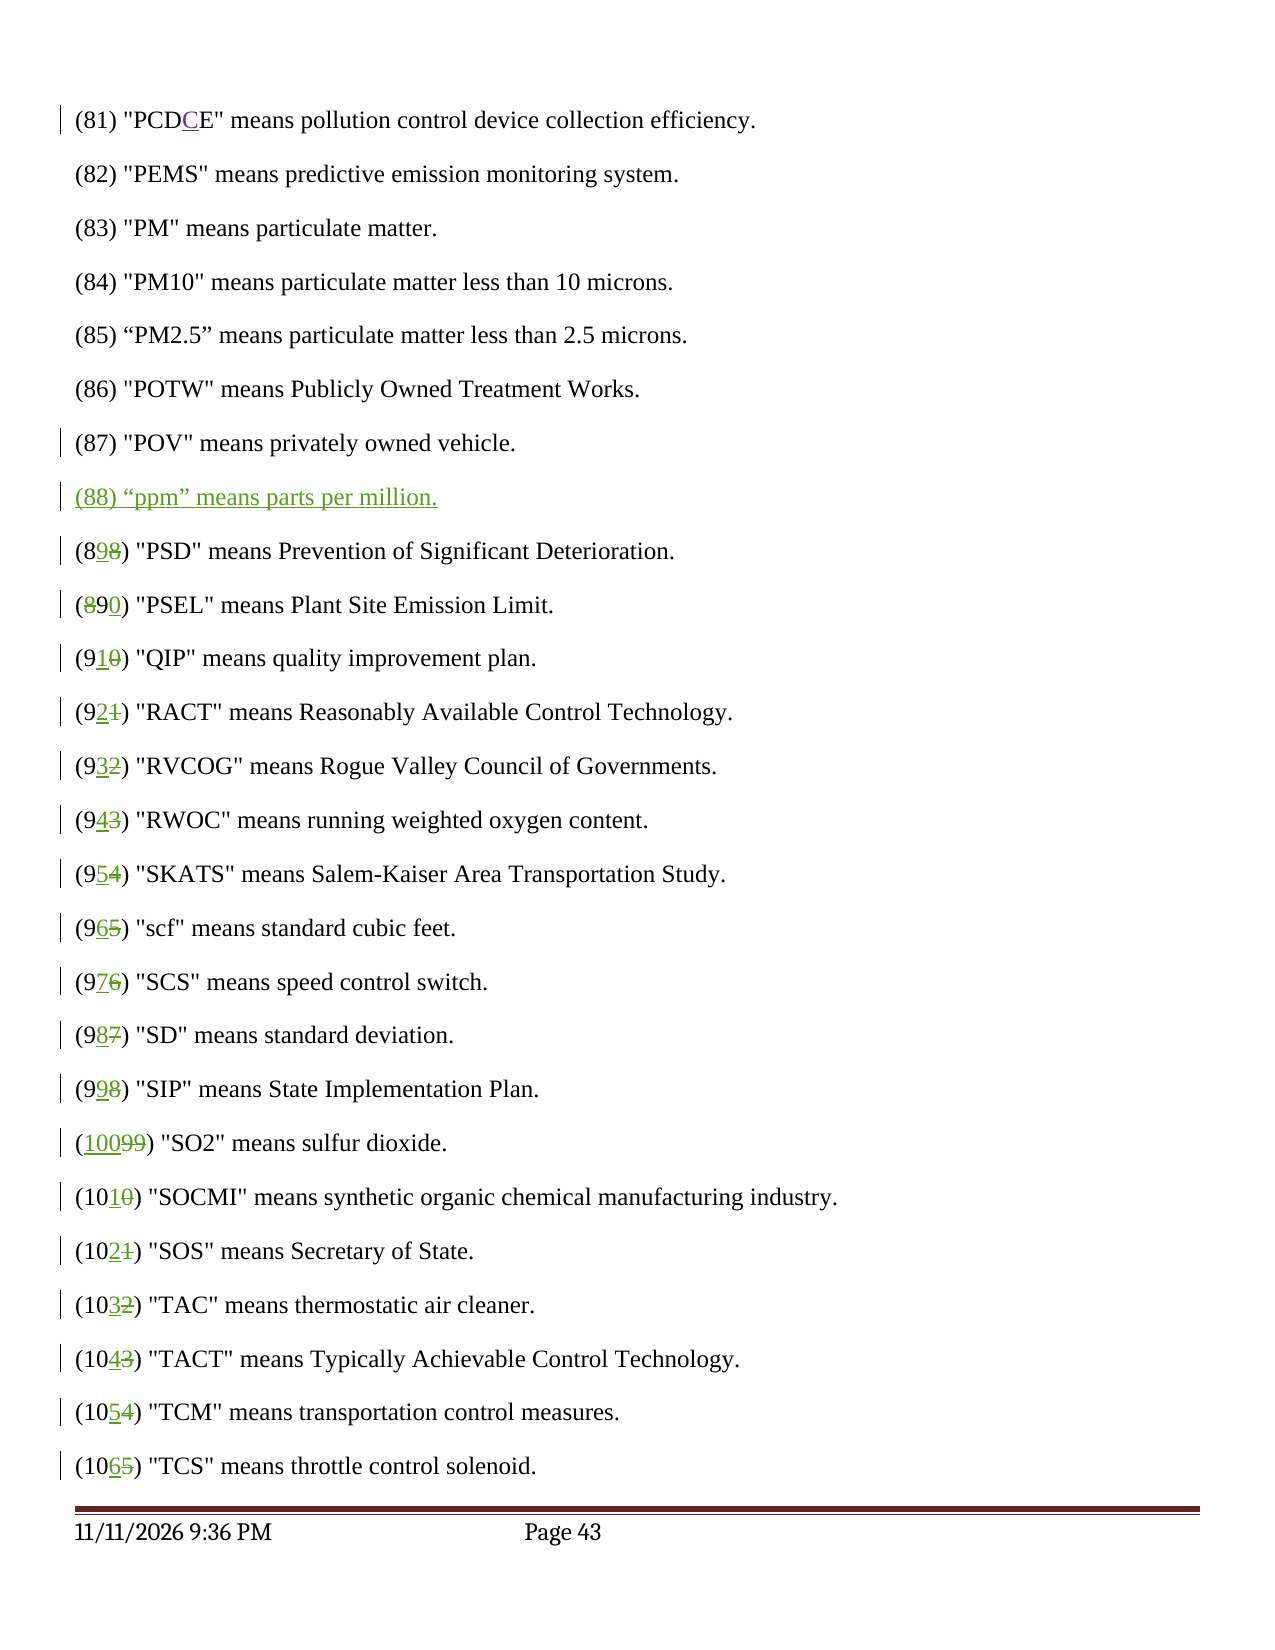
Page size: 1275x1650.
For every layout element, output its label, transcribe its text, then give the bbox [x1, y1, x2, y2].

text (83) "PM" means particulate matter. [75, 213, 1200, 241]
text (82) "PEMS" means predictive emission monitoring system. [75, 159, 1200, 188]
text (86) "POTW" means Publicly Owned Treatment Works. [75, 374, 1200, 403]
text (10) "TCS" means throttle control solenoid. [75, 1451, 1200, 1480]
text (9) "SIP" means State Implementation Plan. [75, 1074, 1200, 1103]
text (9) "QIP" means quality improvement plan. [75, 643, 1200, 672]
text (8) "PSD" means Prevention of Significant Deterioration. [75, 536, 1200, 564]
text (10) "TACT" means Typically Achievable Control Technology. [75, 1344, 1200, 1372]
text (9) "RVCOG" means Rogue Valley Council of Governments. [75, 751, 1200, 780]
text (9) "PSEL" means Plant Site Emission Limit. [75, 590, 1200, 618]
text (87) "POV" means privately owned vehicle. [75, 428, 1200, 457]
text (10) "TCM" means transportation control measures. [75, 1397, 1200, 1426]
text (9) "SCS" means speed control switch. [75, 967, 1200, 995]
text (85) “PM2.5” means particulate matter less than 2.5 microns. [75, 320, 1200, 349]
text () "SO2" means sulfur dioxide. [75, 1128, 1200, 1157]
text (9) "RWOC" means running weighted oxygen content. [75, 805, 1200, 834]
text (81) "PCDE" means pollution control device collection efficiency. [75, 105, 1200, 134]
text (9) "SKATS" means Salem-Kaiser Area Transportation Study. [75, 859, 1200, 888]
text (9) "SD" means standard deviation. [75, 1021, 1200, 1049]
text (9) "RACT" means Reasonably Available Control Technology. [75, 697, 1200, 726]
text (10) "SOCMI" means synthetic organic chemical manufacturing industry. [75, 1182, 1200, 1211]
text (9) "scf" means standard cubic feet. [75, 913, 1200, 942]
text (10) "TAC" means thermostatic air cleaner. [75, 1290, 1200, 1318]
text (84) "PM10" means particulate matter less than 10 microns. [75, 267, 1200, 295]
text (10) "SOS" means Secretary of State. [75, 1236, 1200, 1265]
